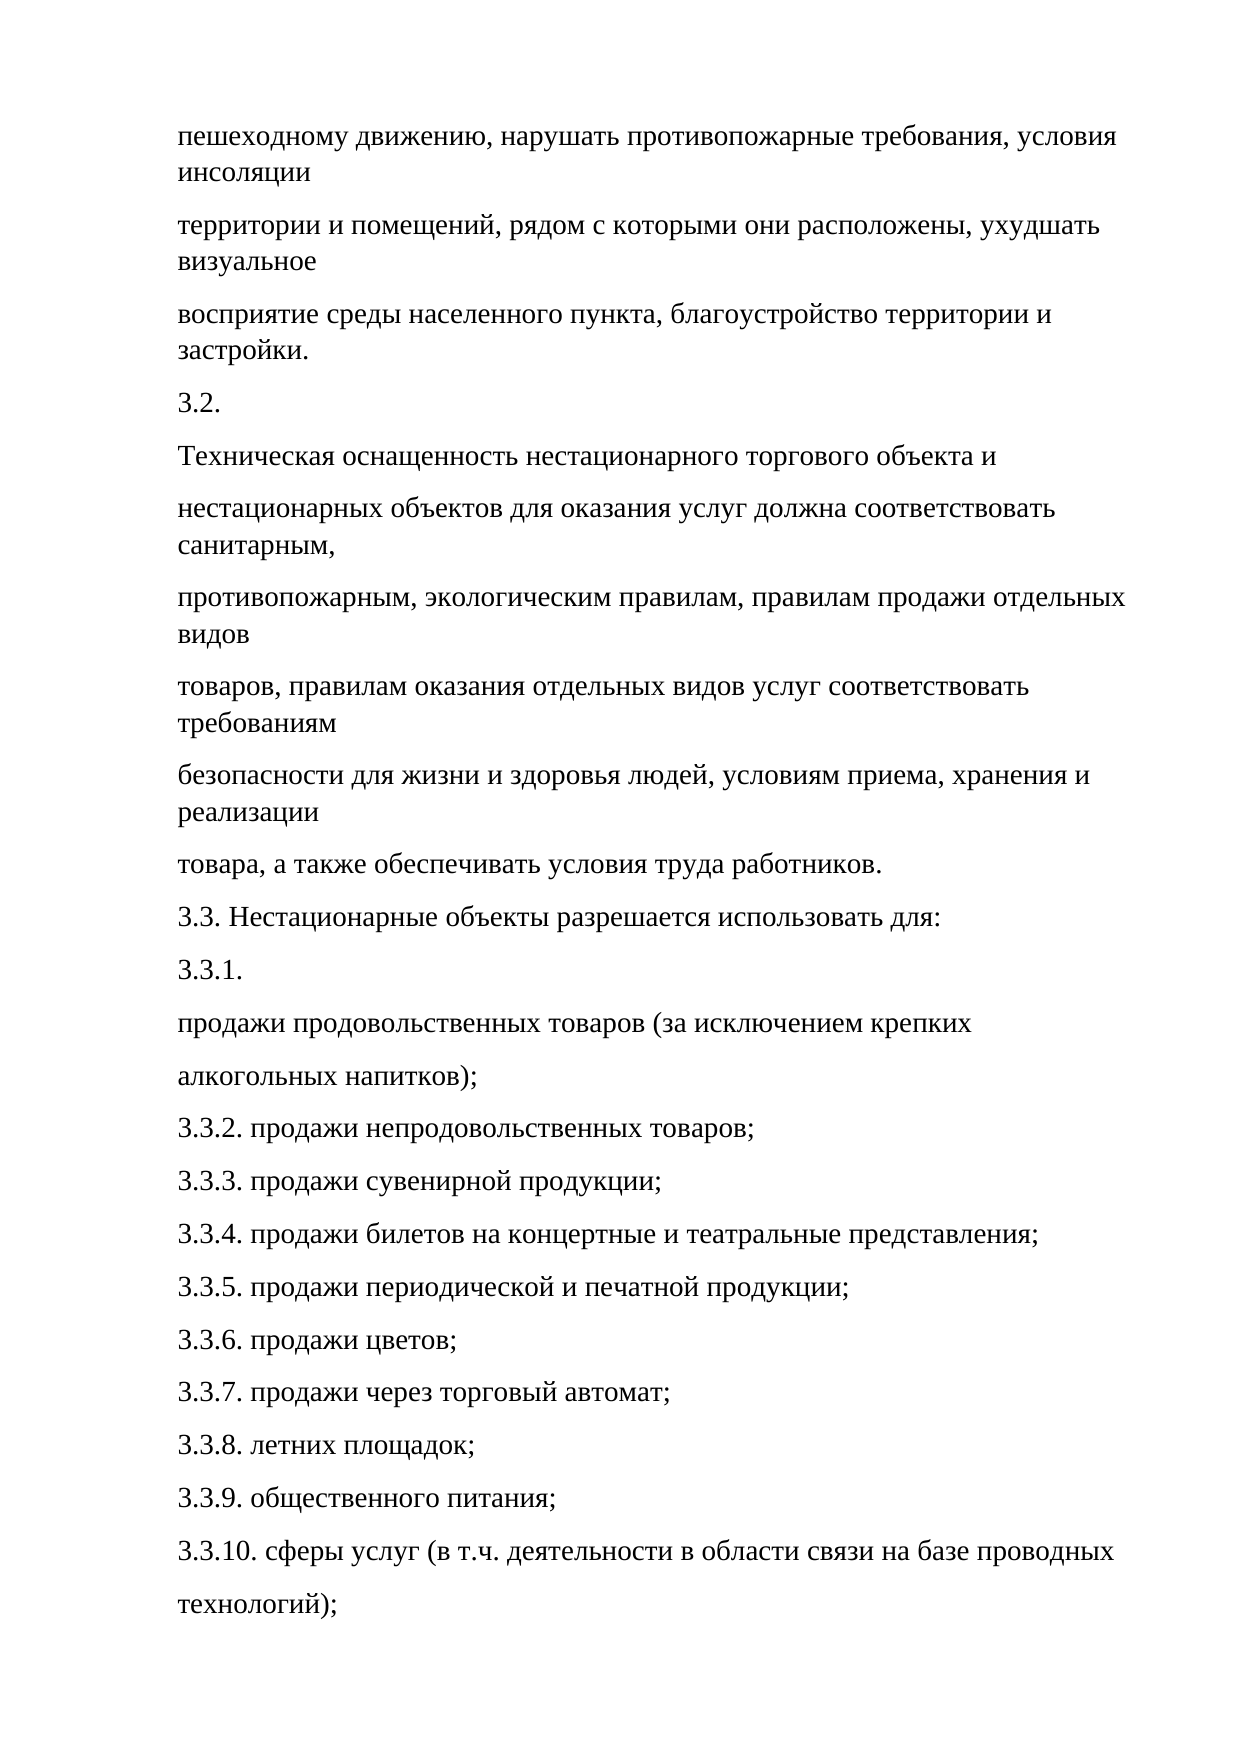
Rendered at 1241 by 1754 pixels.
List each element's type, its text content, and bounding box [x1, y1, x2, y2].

text пешеходному движению, нарушать противопожарные требования, условия инсоляции [177, 118, 1152, 188]
text противопожарным, экологическим правилам, правилам продажи отдельных видов [177, 579, 1152, 649]
text 3.3.10. сферы услуг (в т.ч. деятельности в области связи на базе проводных [177, 1533, 1152, 1567]
text 3.3.1. [177, 952, 1152, 986]
text 3.3.5. продажи периодической и печатной продукции; [177, 1269, 1152, 1302]
text безопасности для жизни и здоровья людей, условиям приема, хранения и реализации [177, 757, 1152, 827]
text 3.3.8. летних площадок; [177, 1427, 1152, 1461]
text товара, а также обеспечивать условия труда работников. [177, 846, 1152, 880]
text 3.3.2. продажи непродовольственных товаров; [177, 1111, 1152, 1144]
text 3.3.7. продажи через торговый автомат; [177, 1374, 1152, 1408]
text восприятие среды населенного пункта, благоустройство территории и застройки. [177, 296, 1152, 366]
text территории и помещений, рядом с которыми они расположены, ухудшать визуальное [177, 207, 1152, 277]
text продажи продовольственных товаров (за исключением крепких [177, 1005, 1152, 1038]
text технологий); [177, 1586, 1152, 1619]
text 3.2. [177, 385, 1152, 418]
text Техническая оснащенность нестационарного торгового объекта и [177, 438, 1152, 471]
text товаров, правилам оказания отдельных видов услуг соответствовать требованиям [177, 668, 1152, 738]
text 3.3.6. продажи цветов; [177, 1322, 1152, 1355]
text 3.3.3. продажи сувенирной продукции; [177, 1163, 1152, 1197]
text 3.3.4. продажи билетов на концертные и театральные представления; [177, 1216, 1152, 1250]
text 3.3. Нестационарные объекты разрешается использовать для: [177, 899, 1152, 933]
text алкогольных напитков); [177, 1058, 1152, 1091]
text 3.3.9. общественного питания; [177, 1480, 1152, 1514]
text нестационарных объектов для оказания услуг должна соответствовать санитарным, [177, 491, 1152, 560]
